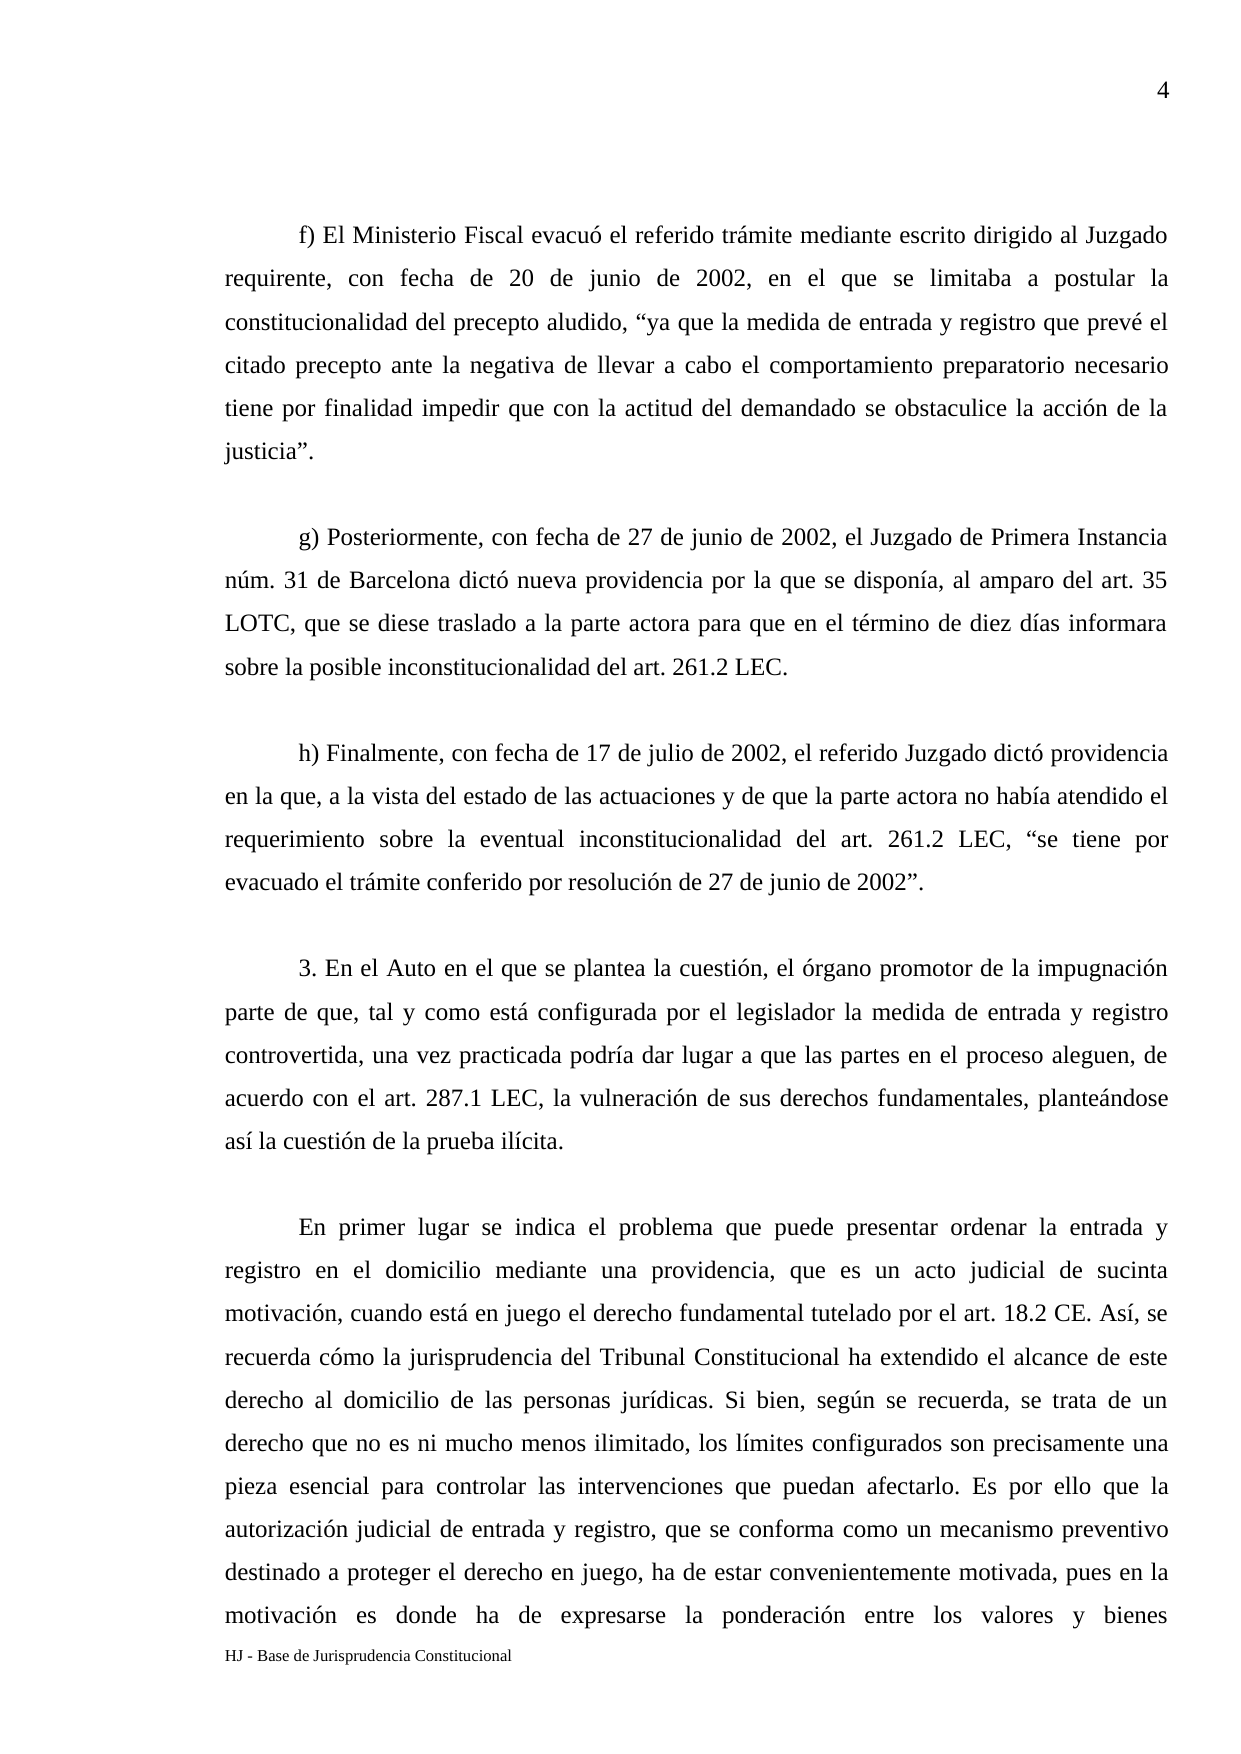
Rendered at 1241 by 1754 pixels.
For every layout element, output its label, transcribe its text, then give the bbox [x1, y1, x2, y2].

text h) Finalmente, con fecha de 17 de julio de 2002, el referido Juzgado dictó providencia en la que, a la vista del estado de las actuaciones y de que la parte actora no había atendido el requerimiento sobre la eventual inconstitucionalidad del art. 261.2 LEC, “se tiene por evacuado el trámite conferido por resolución de 27 de junio de 2002”. [224, 738, 1169, 896]
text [224, 1212, 1169, 1629]
text g) Posteriormente, con fecha de 27 de junio de 2002, el Juzgado de Primera Instancia núm. 31 de Barcelona dictó nueva providencia por la que se disponía, al amparo del art. 35 LOTC, que se diese traslado a la parte actora para que en el término de diez días informara sobre la posible inconstitucionalidad del art. 261.2 LEC. [224, 522, 1169, 680]
text 3. En el Auto en el que se plantea la cuestión, el órgano promotor de la impugnación parte de que, tal y como está configurada por el legislador la medida de entrada y registro controvertida, una vez practicada podría dar lugar a que las partes en el proceso aleguen, de acuerdo con el art. 287.1 LEC, la vulneración de sus derechos fundamentales, planteándose así la cuestión de la prueba ilícita. [224, 953, 1169, 1155]
text f) El Ministerio Fiscal evacuó el referido trámite mediante escrito dirigido al Juzgado requirente, con fecha de 20 de junio de 2002, en el que se limitaba a postular la constitucionalidad del precepto aludido, “ya que la medida de entrada y registro que prevé el citado precepto ante la negativa de llevar a cabo el comportamiento preparatorio necesario tiene por finalidad impedir que con la actitud del demandado se obstaculice la acción de la justicia”. [224, 220, 1169, 465]
